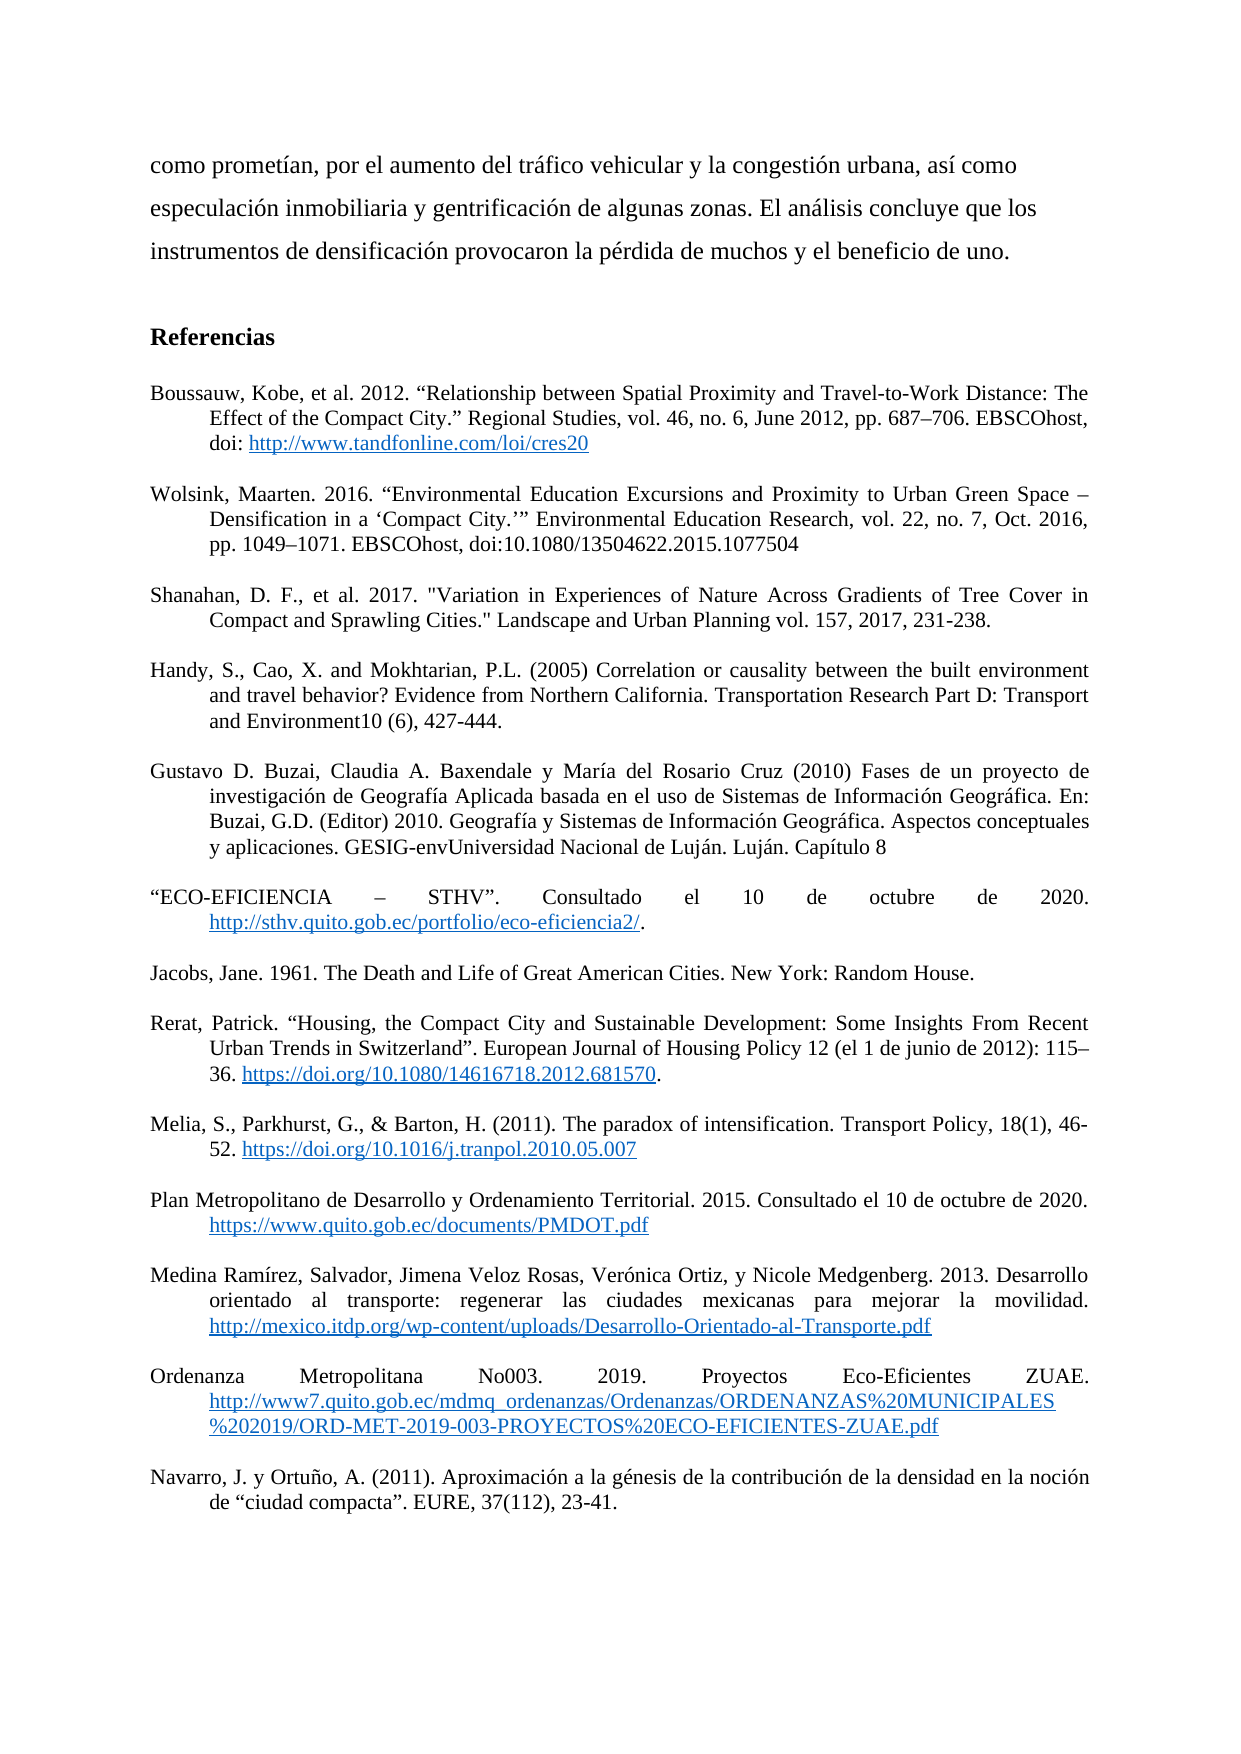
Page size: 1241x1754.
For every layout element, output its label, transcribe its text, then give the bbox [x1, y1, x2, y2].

text Melia, S., Parkhurst, G., & Barton, H. (2011). The paradox of intensification. Transport Policy, 18(1), 46-52. https://doi.org/10.1016/j.tranpol.2010.05.007 [150, 1111, 1090, 1161]
text Medina Ramírez, Salvador, Jimena Veloz Rosas, Verónica Ortiz, y Nicole Medgenberg. 2013. Desarrollo orientado al transporte: regenerar las ciudades mexicanas para mejorar la movilidad. http://mexico.itdp.org/wp-content/uploads/Desarrollo-Orientado-al-Transporte.pdf [150, 1262, 1090, 1338]
text Navarro, J. y Ortuño, A. (2011). Aproximación a la génesis de la contribución de la densidad en la noción de “ciudad compacta”. EURE, 37(112), 23-41. [150, 1464, 1090, 1514]
text Jacobs, Jane. 1961. The Death and Life of Great American Cities. New York: Random House. [150, 960, 1090, 985]
text Boussauw, Kobe, et al. 2012. “Relationship between Spatial Proximity and Travel-to-Work Distance: The Effect of the Compact City.” Regional Studies, vol. 46, no. 6, June 2012, pp. 687–706. EBSCOhost, doi: http://www.tandfonline.com/loi/cres20 [150, 380, 1090, 456]
text Shanahan, D. F., et al. 2017. "Variation in Experiences of Nature Across Gradients of Tree Cover in Compact and Sprawling Cities." Landscape and Urban Planning vol. 157, 2017, 231-238. [150, 582, 1090, 632]
text Rerat, Patrick. “Housing, the Compact City and Sustainable Development: Some Insights From Recent Urban Trends in Switzerland”. European Journal of Housing Policy 12 (el 1 de junio de 2012): 115–36. https://doi.org/10.1080/14616718.2012.681570. [150, 1010, 1090, 1086]
text Gustavo D. Buzai, Claudia A. Baxendale y María del Rosario Cruz (2010) Fases de un proyecto de investigación de Geografía Aplicada basada en el uso de Sistemas de Información Geográfica. En: Buzai, G.D. (Editor) 2010. Geografía y Sistemas de Información Geográfica. Aspectos conceptuales y aplicaciones. GESIG-envUniversidad Nacional de Luján. Luján. Capítulo 8 [150, 758, 1090, 859]
text Handy, S., Cao, X. and Mokhtarian, P.L. (2005) Correlation or causality between the built environment and travel behavior? Evidence from Northern California. Transportation Research Part D: Transport and Environment10 (6), 427-444. [150, 657, 1090, 733]
text Plan Metropolitano de Desarrollo y Ordenamiento Territorial. 2015. Consultado el 10 de octubre de 2020. https://www.quito.gob.ec/documents/PMDOT.pdf [150, 1187, 1090, 1237]
text Wolsink, Maarten. 2016. “Environmental Education Excursions and Proximity to Urban Green Space – Densification in a ‘Compact City.’” Environmental Education Research, vol. 22, no. 7, Oct. 2016, pp. 1049–1071. EBSCOhost, doi:10.1080/13504622.2015.1077504 [150, 481, 1090, 556]
text Ordenanza Metropolitana No003. 2019. Proyectos Eco-Eficientes ZUAE. http://www7.quito.gob.ec/mdmq_ordenanzas/Ordenanzas/ORDENANZAS%20MUNICIPALES%202019/ORD-MET-2019-003-PROYECTOS%20ECO-EFICIENTES-ZUAE.pdf [150, 1363, 1090, 1439]
text “ECO-EFICIENCIA – STHV”. Consultado el 10 de octubre de 2020. http://sthv.quito.gob.ec/portfolio/eco-eficiencia2/. [150, 884, 1090, 934]
text Referencias [150, 322, 1090, 351]
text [150, 150, 1090, 265]
